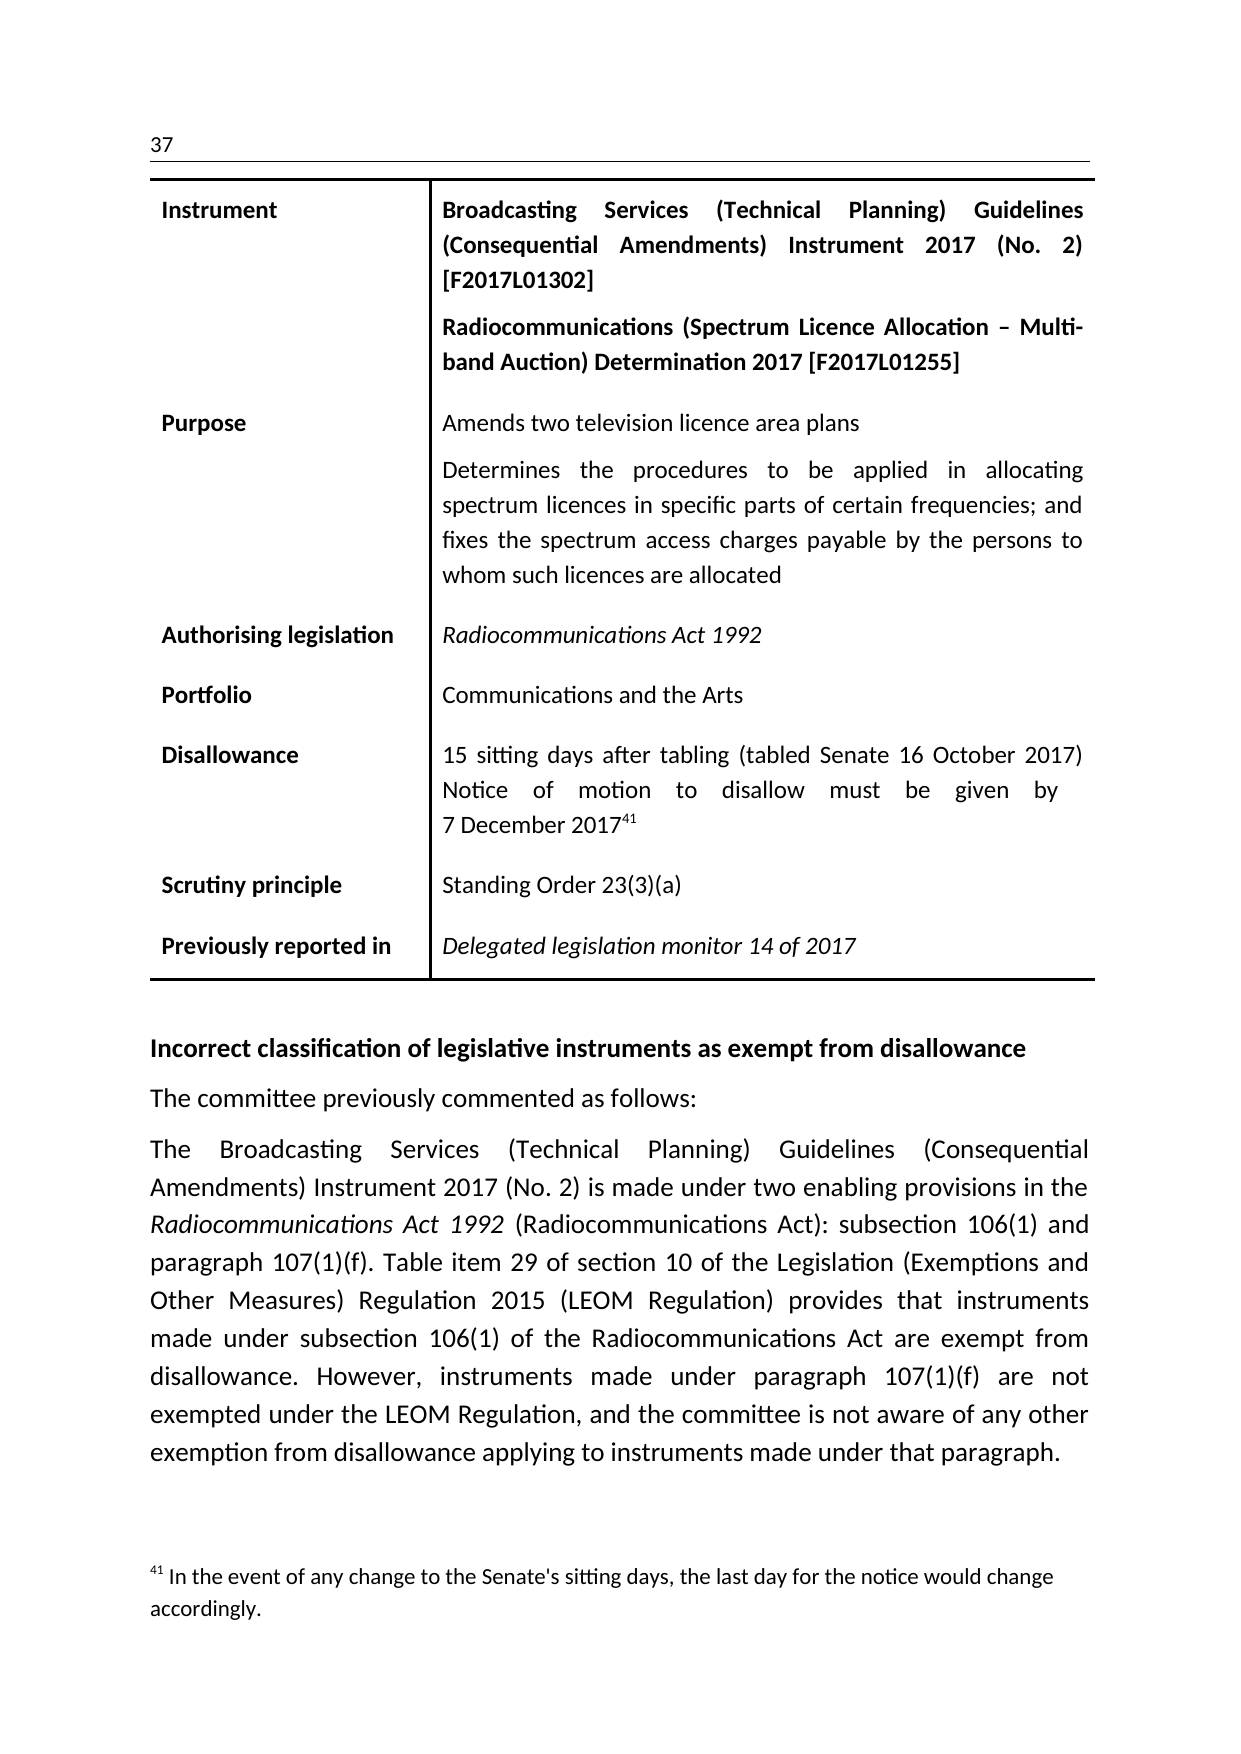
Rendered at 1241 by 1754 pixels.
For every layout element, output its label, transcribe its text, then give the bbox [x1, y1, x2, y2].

table_cell Disallowance [150, 727, 429, 857]
table_cell 15 sitting days after tabling (tabled Senate 16 October 2017) Notice of motion to disallow must be given by 7 December 2017 [432, 727, 1095, 857]
table_cell Radiocommunications Act 1992 [432, 607, 1095, 667]
table_cell Portfolio [150, 667, 429, 727]
table_cell Delegated legislation monitor 14 of 2017 [432, 917, 1095, 977]
text The Broadcasting Services (Technical Planning) Guidelines (Consequential Amendments) Instrument 2017 (No. 2) is made under two enabling provisions in the Radiocommunications Act 1992 (Radiocommunications Act): subsection 106(1) and paragraph 107(1)(f). Table item 29 of section 10 of the Legislation (Exemptions and Other Measures) Regulation 2015 (LEOM Regulation) provides that instruments made under subsection 106(1) of the Radiocommunications Act are exempt from disallowance. However, instruments made under paragraph 107(1)(f) are not exempted under the LEOM Regulation, and the committee is not aware of any other exemption from disallowance applying to instruments made under that paragraph. [150, 1132, 1090, 1468]
table_cell Purpose [150, 394, 429, 607]
table_cell Standing Order 23(3)(a) [432, 857, 1095, 917]
table_cell Authorising legislation [150, 607, 429, 667]
table_cell Amends two television licence area plans Determines the procedures to be applied in allocating spectrum licences in specific parts of certain frequencies; and fixes the spectrum access charges payable by the persons to whom such licences are allocated [432, 394, 1095, 607]
table_header Broadcasting Services (Technical Planning) Guidelines (Consequential Amendments) Instrument 2017 (No. 2) [F2017L01302] Radiocommunications (Spectrum Licence Allocation – Multi-band Auction) Determination 2017 [F2017L01255] [432, 181, 1095, 394]
table_cell Communications and the Arts [432, 667, 1095, 727]
table_header Instrument [150, 181, 429, 394]
table_cell Scrutiny principle [150, 857, 429, 917]
text Incorrect classification of legislative instruments as exempt from disallowance [150, 1031, 1090, 1064]
text The committee previously commented as follows: [150, 1081, 1090, 1114]
table_cell Previously reported in [150, 917, 429, 977]
